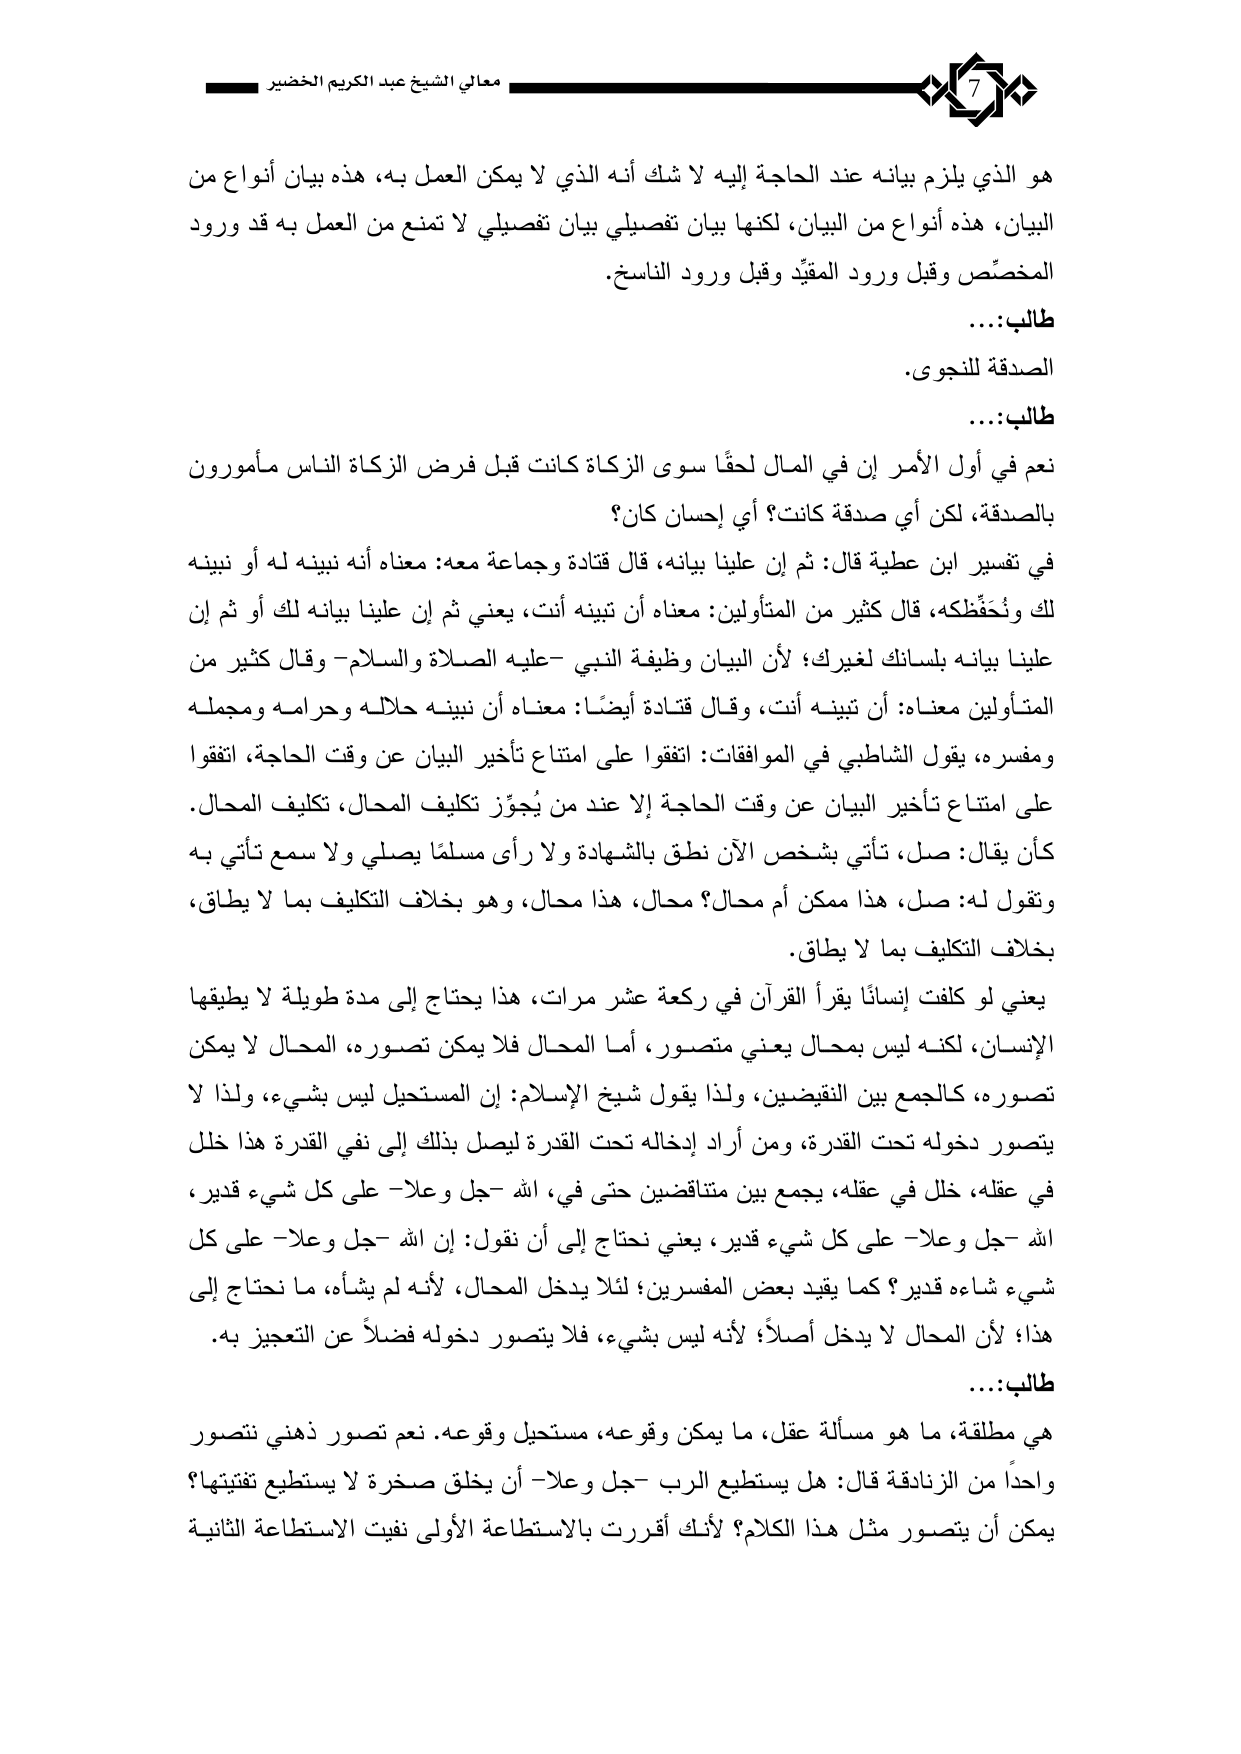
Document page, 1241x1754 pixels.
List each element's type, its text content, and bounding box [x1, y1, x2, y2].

text هو الذي يلزم بيانه عند الحاجة إليه لا شك أنه الذي لا يمكن العمل به، هذه بيان أنواع من البيان، هذه أنواع من البيان، لكنها بيان تفصيلي بيان تفصيلي لا تمنع من العمل به قد ورود المخصِّص وقبل ورود المقيِّد وقبل ورود الناسخ. [187, 150, 1053, 295]
text في تفسير ابن عطية قال: ثم إن علينا بيانه، قال قتادة وجماعة معه: معناه أنه نبينه له أو نبينه لك ونُحَفِّظكه، قال كثير من المتأولين: معناه أن تبينه أنت، يعني ثم إن علينا بيانه لك أو ثم إن علينا بيانه بلسانك لغيرك؛ لأن البيان وظيفة النبي -عليه الصلاة والسلام- وقال كثير من المتأولين معناه: أن تبينه أنت، وقال قتادة أيضًا: معناه أن نبينه حلاله وحرامه ومجمله ومفسره، يقول الشاطبي في الموافقات: اتفقوا على امتناع تأخير البيان عن وقت الحاجة، اتفقوا على امتناع تأخير البيان عن وقت الحاجة إلا عند من يُجوِّز تكليف المحال، تكليف المحال. كأن يقال: صل، تأتي بشخص الآن نطق بالشهادة ولا رأى مسلمًا يصلي ولا سمع تأتي به وتقول له: صل، هذا ممكن أم محال؟ محال، هذا محال، وهو بخلاف التكليف بما لا يطاق، بخلاف التكليف بما لا يطاق. [187, 537, 1053, 972]
text طالب:... [187, 392, 1053, 440]
text طالب:... [187, 1359, 1053, 1407]
text طالب:... [187, 295, 1053, 343]
text يعني لو كلفت إنسانًا يقرأ القرآن في ركعة عشر مرات، هذا يحتاج إلى مدة طويلة لا يطيقها الإنسان، لكنه ليس بمحال يعني متصور، أما المحال فلا يمكن تصوره، المحال لا يمكن تصوره، كالجمع بين النقيضين، ولذا يقول شيخ الإسلام: إن المستحيل ليس بشيء، ولذا لا يتصور دخوله تحت القدرة، ومن أراد إدخاله تحت القدرة ليصل بذلك إلى نفي القدرة هذا خلل في عقله، خلل في عقله، يجمع بين متناقضين حتى في، الله -جل وعلا- على كل شيء قدير، الله -جل وعلا- على كل شيء قدير، يعني نحتاج إلى أن نقول: إن الله -جل وعلا- على كل شيء شاءه قدير؟ كما يقيد بعض المفسرين؛ لئلا يدخل المحال، لأنه لم يشأه، ما نحتاج إلى هذا؛ لأن المحال لا يدخل أصلاً؛ لأنه ليس بشيء، فلا يتصور دخوله فضلاً عن التعجيز به. [187, 972, 1053, 1359]
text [187, 1407, 1053, 1552]
text نعم في أول الأمر إن في المال لحقًا سوى الزكاة كانت قبل فرض الزكاة الناس مأمورون بالصدقة، لكن أي صدقة كانت؟ أي إحسان كان؟ [187, 440, 1053, 537]
text الصدقة للنجوى. [187, 343, 1053, 392]
